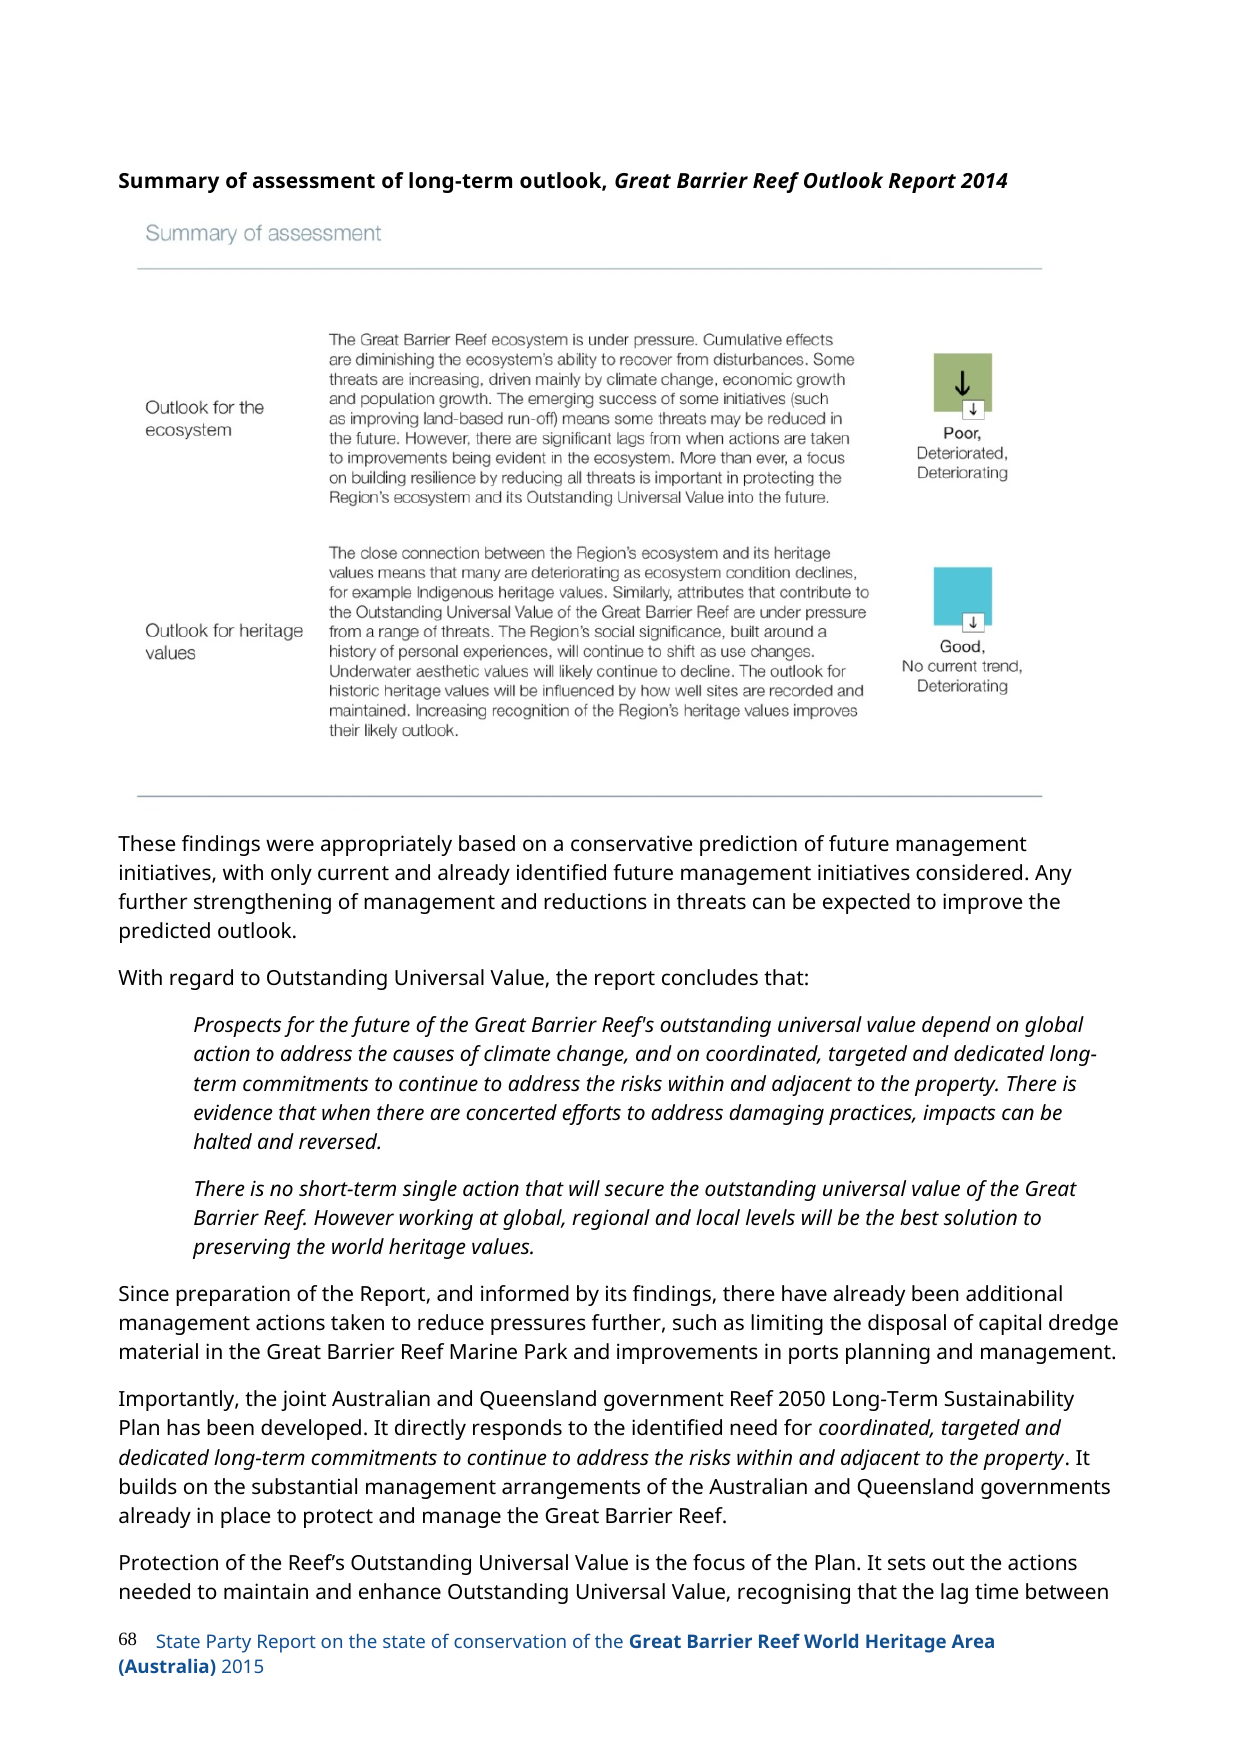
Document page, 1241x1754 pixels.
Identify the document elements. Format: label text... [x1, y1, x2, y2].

title Summary of assessment of long-term outlook, Great Barrier Reef Outlook Report 2014 [118, 165, 1122, 194]
text These findings were appropriately based on a conservative prediction of future management initiatives, with only current and already identified future management initiatives considered. Any further strengthening of management and reductions in threats can be expected to improve the predicted outlook. [118, 828, 1122, 945]
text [118, 1547, 1122, 1606]
text With regard to Outstanding Universal Value, the report concludes that: [118, 963, 1122, 992]
text There is no short-term single action that will secure the outstanding universal value of the Great Barrier Reef. However working at global, regional and local levels will be the best solution to preserving the world heritage values. [193, 1173, 1122, 1261]
text Since preparation of the Report, and informed by its findings, there have already been additional management actions taken to reduce pressures further, such as limiting the disposal of capital dredge material in the Great Barrier Reef Marine Park and improvements in ports planning and management. [118, 1278, 1122, 1366]
text Prospects for the future of the Great Barrier Reef's outstanding universal value depend on global action to address the causes of climate change, and on coordinated, targeted and dedicated long-term commitments to continue to address the risks within and adjacent to the property. There is evidence that when there are concerted efforts to address damaging practices, impacts can be halted and reversed. [193, 1010, 1122, 1156]
picture [118, 212, 1052, 811]
text Importantly, the joint Australian and Queensland government Reef 2050 Long-Term Sustainability Plan has been developed. It directly responds to the identified need for coordinated, targeted and dedicated long-term commitments to continue to address the risks within and adjacent to the property. It builds on the substantial management arrangements of the Australian and Queensland governments already in place to protect and manage the Great Barrier Reef. [118, 1384, 1122, 1529]
